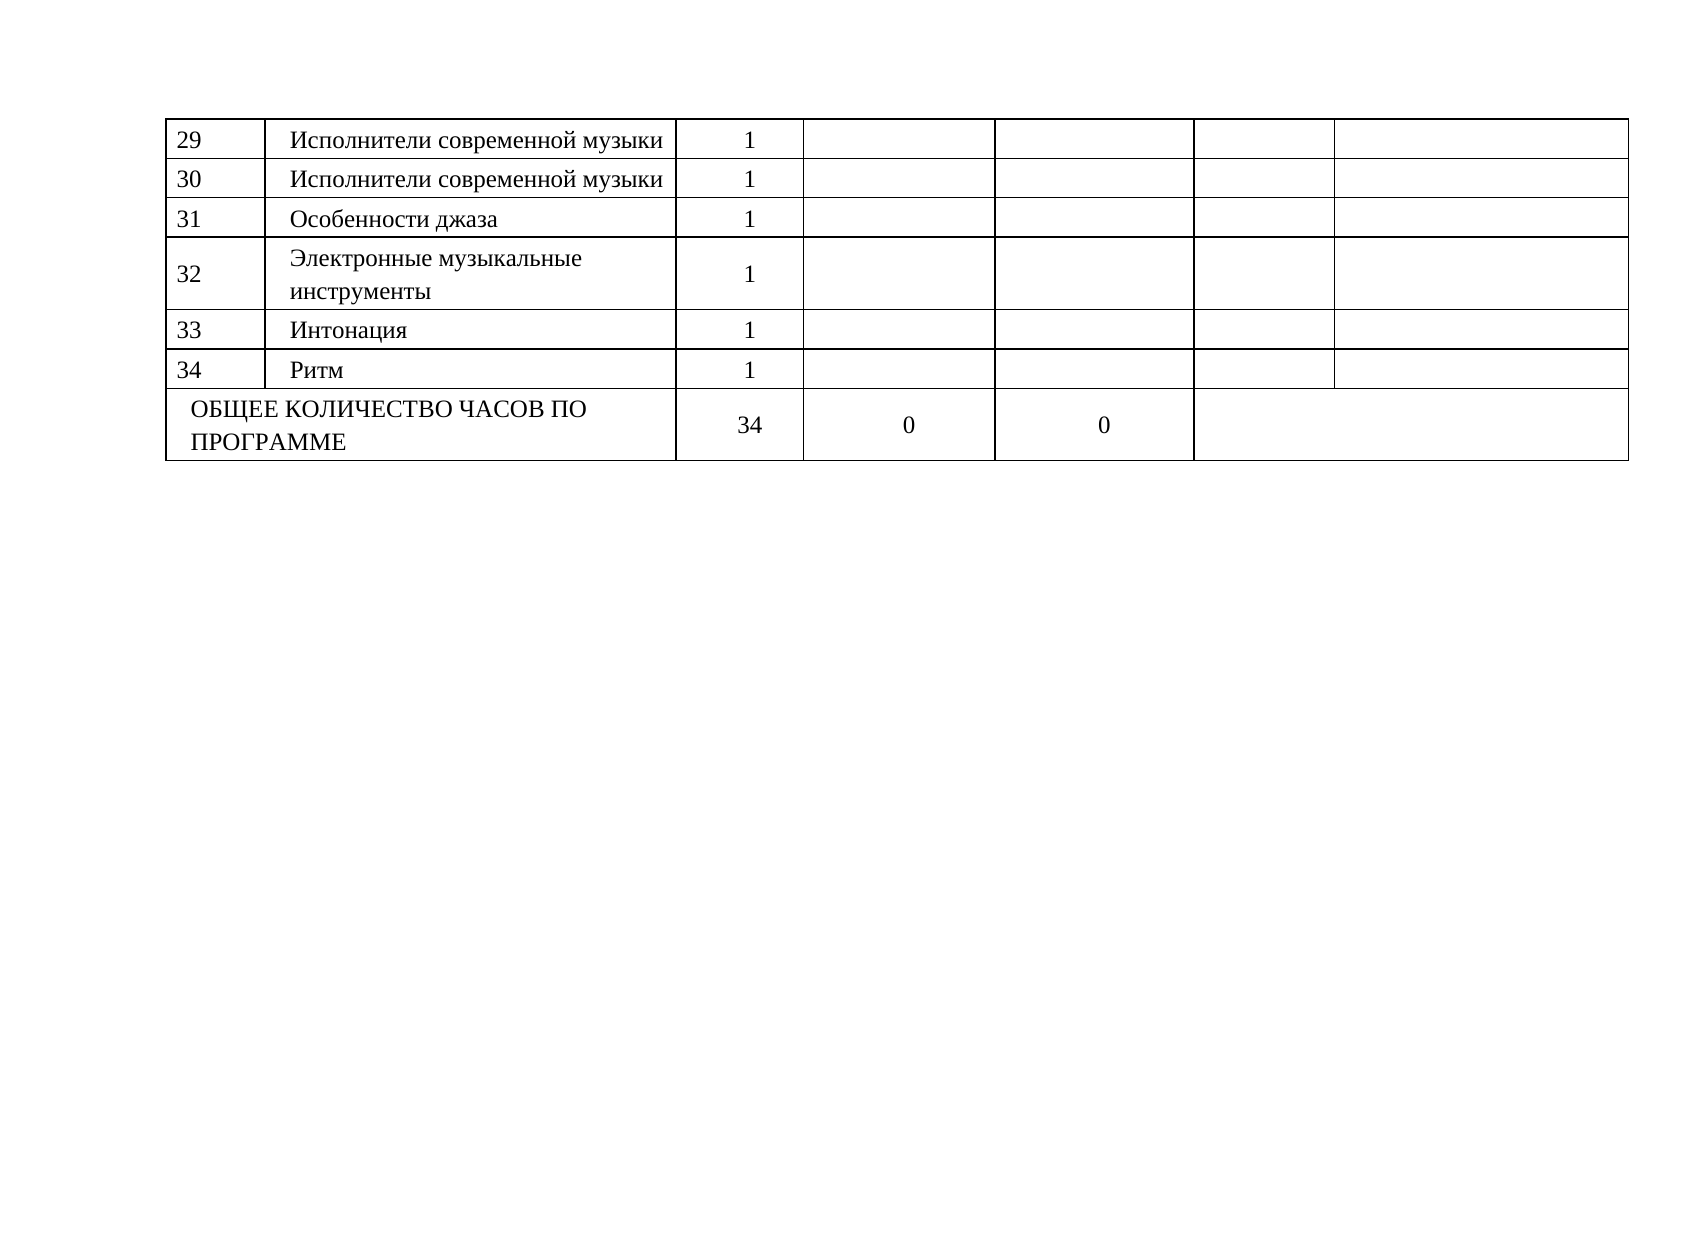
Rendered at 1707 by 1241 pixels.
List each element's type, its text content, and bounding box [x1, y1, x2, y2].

table_cell 30 [167, 159, 264, 197]
table_cell [804, 159, 994, 197]
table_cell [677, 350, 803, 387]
table_cell [996, 120, 1193, 157]
table_cell 29 [167, 120, 264, 157]
table_cell [1335, 120, 1628, 157]
table_cell [804, 198, 994, 236]
table_cell [1195, 198, 1334, 236]
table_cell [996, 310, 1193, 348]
table_cell [804, 120, 994, 157]
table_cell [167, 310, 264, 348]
table_cell Исполнители современной музыки [266, 120, 675, 157]
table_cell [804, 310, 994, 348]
table_cell Электронные музыкальные инструменты [266, 238, 675, 309]
table_cell 1 [677, 159, 803, 197]
table_cell [996, 159, 1193, 197]
table_cell 1 [677, 120, 803, 157]
table_cell 32 [167, 238, 264, 309]
table_cell [1335, 159, 1628, 197]
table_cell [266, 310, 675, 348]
table_cell [996, 198, 1193, 236]
table_cell 31 [167, 198, 264, 236]
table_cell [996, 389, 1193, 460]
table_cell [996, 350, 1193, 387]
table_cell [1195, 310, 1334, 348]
table_cell 1 [677, 238, 803, 309]
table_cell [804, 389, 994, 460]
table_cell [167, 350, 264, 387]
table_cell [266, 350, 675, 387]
table_cell [1195, 120, 1334, 157]
table_cell [1335, 198, 1628, 236]
table_cell [996, 238, 1193, 309]
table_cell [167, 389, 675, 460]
table_cell [804, 238, 994, 309]
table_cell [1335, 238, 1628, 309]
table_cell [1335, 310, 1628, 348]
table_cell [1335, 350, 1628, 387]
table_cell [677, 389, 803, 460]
table_cell Особенности джаза [266, 198, 675, 236]
table_cell [1195, 159, 1334, 197]
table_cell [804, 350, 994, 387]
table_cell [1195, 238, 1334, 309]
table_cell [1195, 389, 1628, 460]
table_cell 1 [677, 198, 803, 236]
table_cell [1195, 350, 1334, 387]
table_cell Исполнители современной музыки [266, 159, 675, 197]
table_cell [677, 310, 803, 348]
